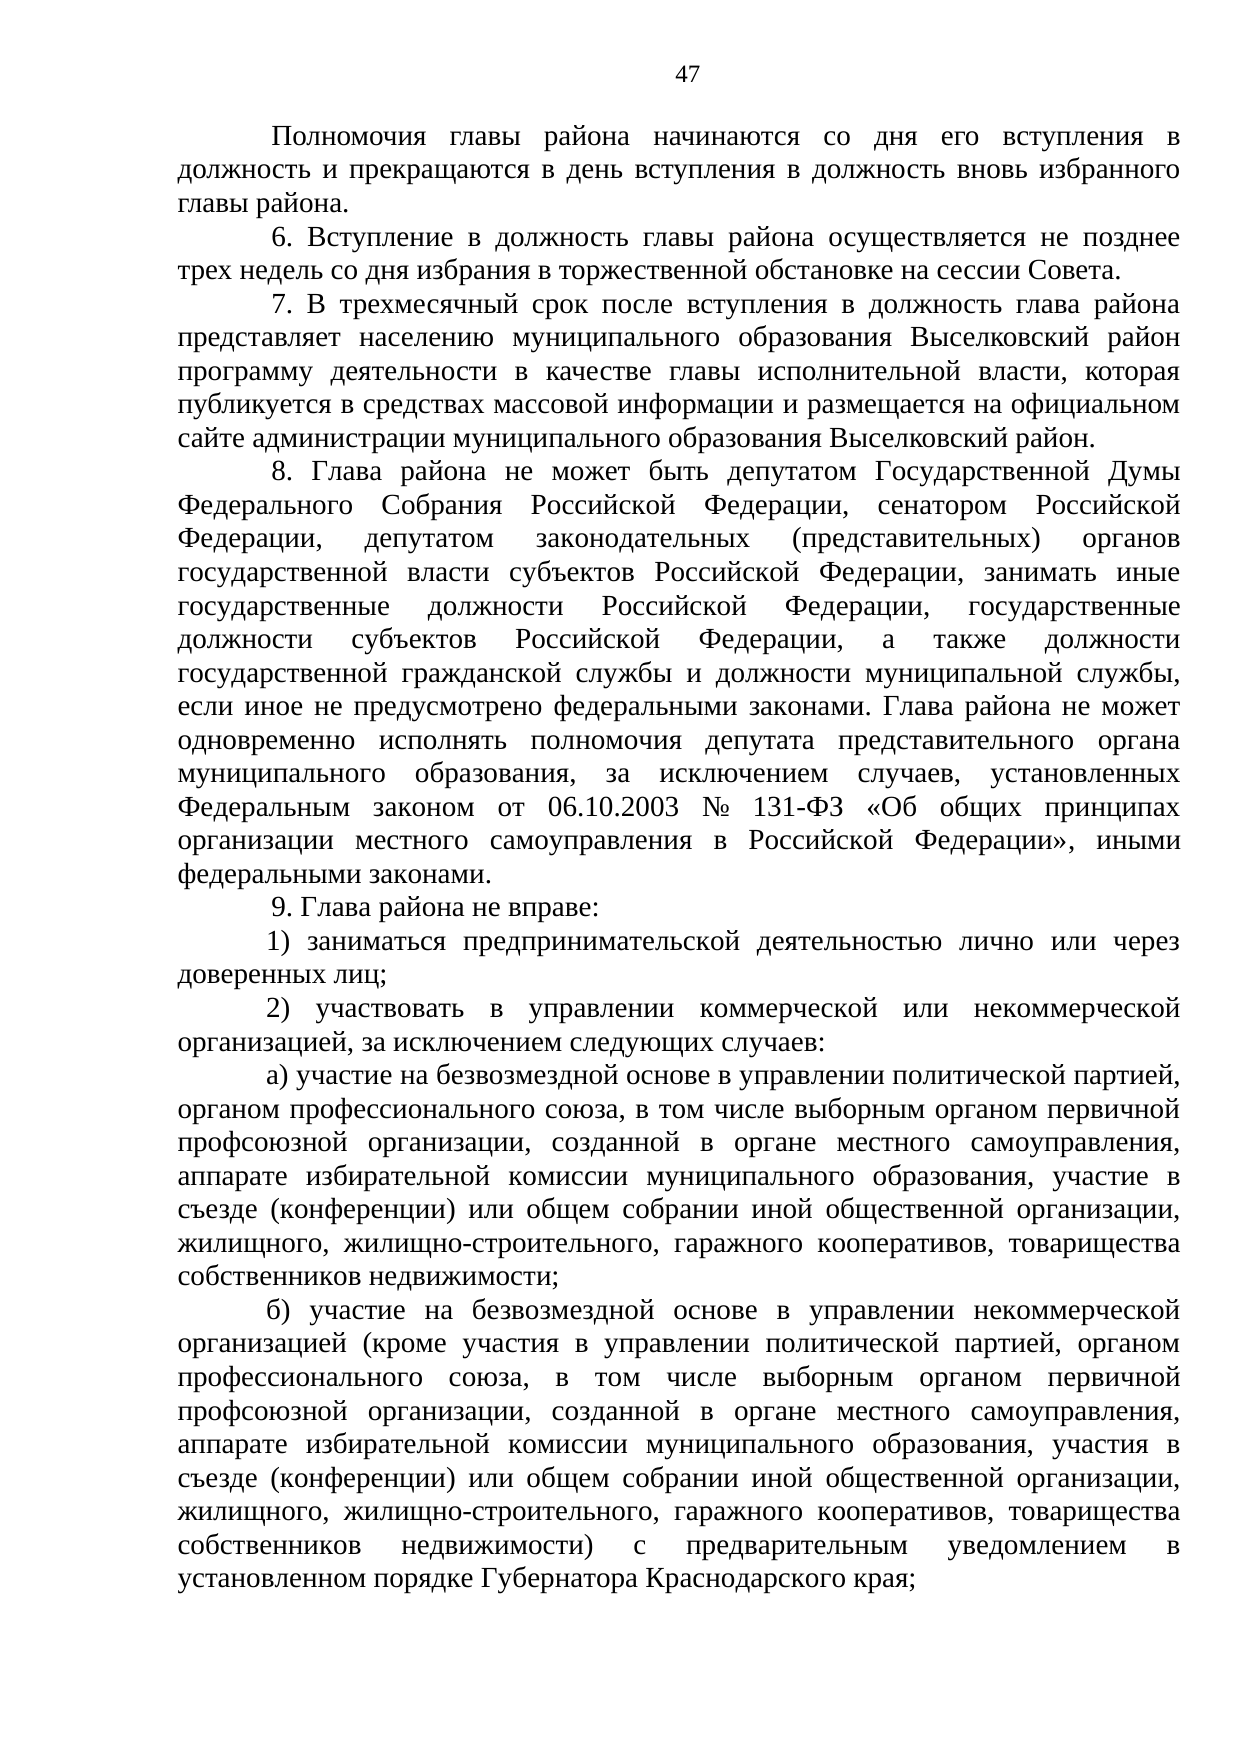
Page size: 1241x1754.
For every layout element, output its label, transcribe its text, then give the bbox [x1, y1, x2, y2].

text 8. Глава района не может быть депутатом Государственной Думы Федерального Собрания Российской Федерации, сенатором Российской Федерации, депутатом законодательных (представительных) органов государственной власти субъектов Российской Федерации, занимать иные государственные должности Российской Федерации, государственные должности субъектов Российской Федерации, а также должности государственной гражданской службы и должности муниципальной службы, если иное не предусмотрено федеральными законами. Глава района не может одновременно исполнять полномочия депутата представительного органа муниципального образования, за исключением случаев, установленных Федеральным законом от 06.10.2003 № 131-ФЗ «Об общих принципах организации местного самоуправления в Российской Федерации», иными федеральными законами. [177, 453, 1181, 889]
text 7. В трехмесячный срок после вступления в должность глава района представляет населению муниципального образования Выселковский район программу деятельности в качестве главы исполнительной власти, которая публикуется в средствах массовой информации и размещается на официальном сайте администрации муниципального образования Выселковский район. [177, 286, 1181, 453]
text 6. Вступление в должность главы района осуществляется не позднее трех недель со дня избрания в торжественной обстановке на сессии Совета. [177, 219, 1181, 286]
text 2) участвовать в управлении коммерческой или некоммерческой организацией, за исключением следующих случаев: [177, 990, 1181, 1057]
text 9. Глава района не вправе: [177, 889, 1181, 923]
text а) участие на безвозмездной основе в управлении политической партией, органом профессионального союза, в том числе выборным органом первичной профсоюзной организации, созданной в органе местного самоуправления, аппарате избирательной комиссии муниципального образования, участие в съезде (конференции) или общем собрании иной общественной организации, жилищного, жилищно-строительного, гаражного кооперативов, товарищества собственников недвижимости; [177, 1057, 1181, 1292]
text Полномочия главы района начинаются со дня его вступления в должность и прекращаются в день вступления в должность вновь избранного главы района. [177, 118, 1181, 219]
text 1) заниматься предпринимательской деятельностью лично или через доверенных лиц; [177, 923, 1181, 990]
text б) участие на безвозмездной основе в управлении некоммерческой организацией (кроме участия в управлении политической партией, органом профессионального союза, в том числе выборным органом первичной профсоюзной организации, созданной в органе местного самоуправления, аппарате избирательной комиссии муниципального образования, участия в съезде (конференции) или общем собрании иной общественной организации, жилищного, жилищно-строительного, гаражного кооперативов, товарищества собственников недвижимости) с предварительным уведомлением в установленном порядке Губернатора Краснодарского края; [177, 1292, 1181, 1594]
